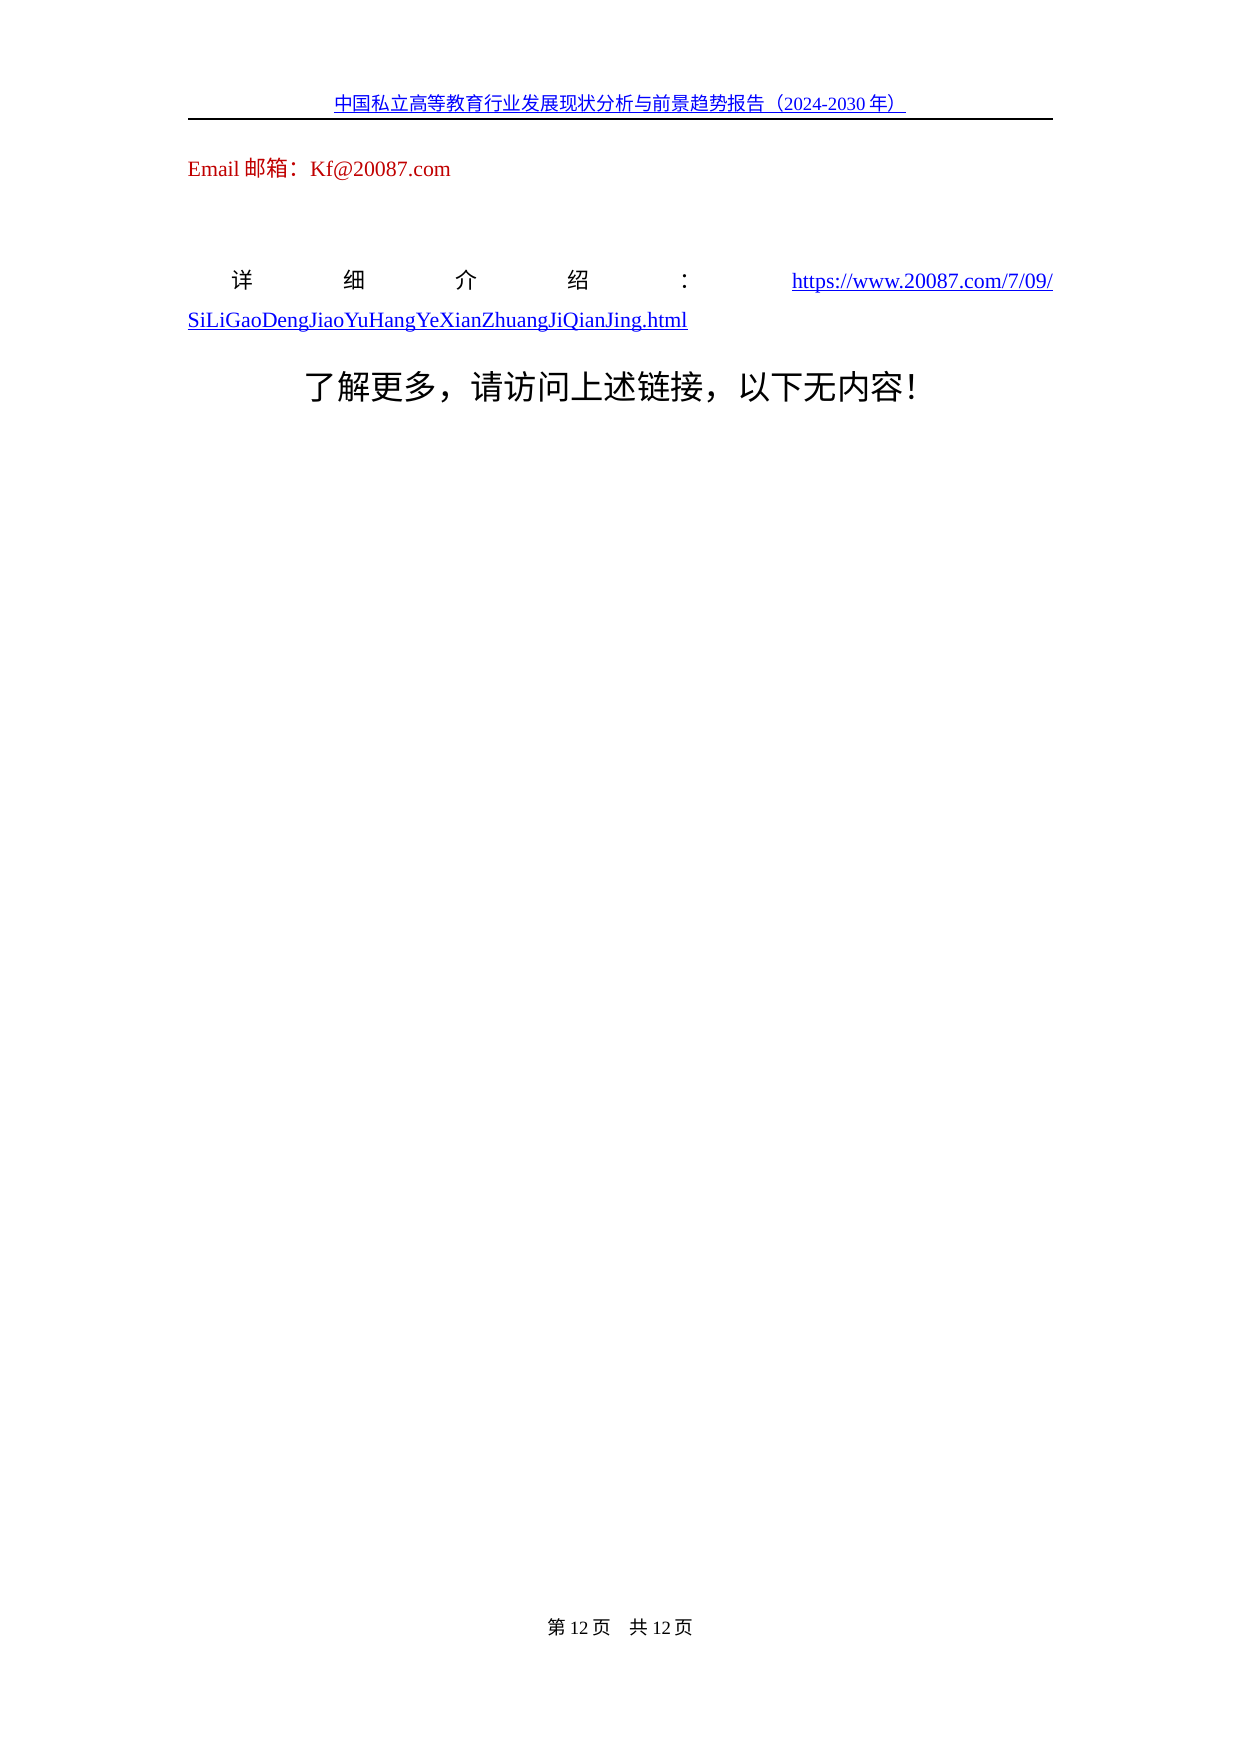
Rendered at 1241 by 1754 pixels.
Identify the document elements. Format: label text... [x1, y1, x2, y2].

title 了解更多，请访问上述链接，以下无内容！ [187, 352, 1053, 417]
text 详细介绍：https://www.20087.com/7/09/SiLiGaoDengJiaoYuHangYeXianZhuangJiQianJing.html [187, 263, 1053, 336]
text Email邮箱：Kf@20087.com [187, 150, 1053, 183]
